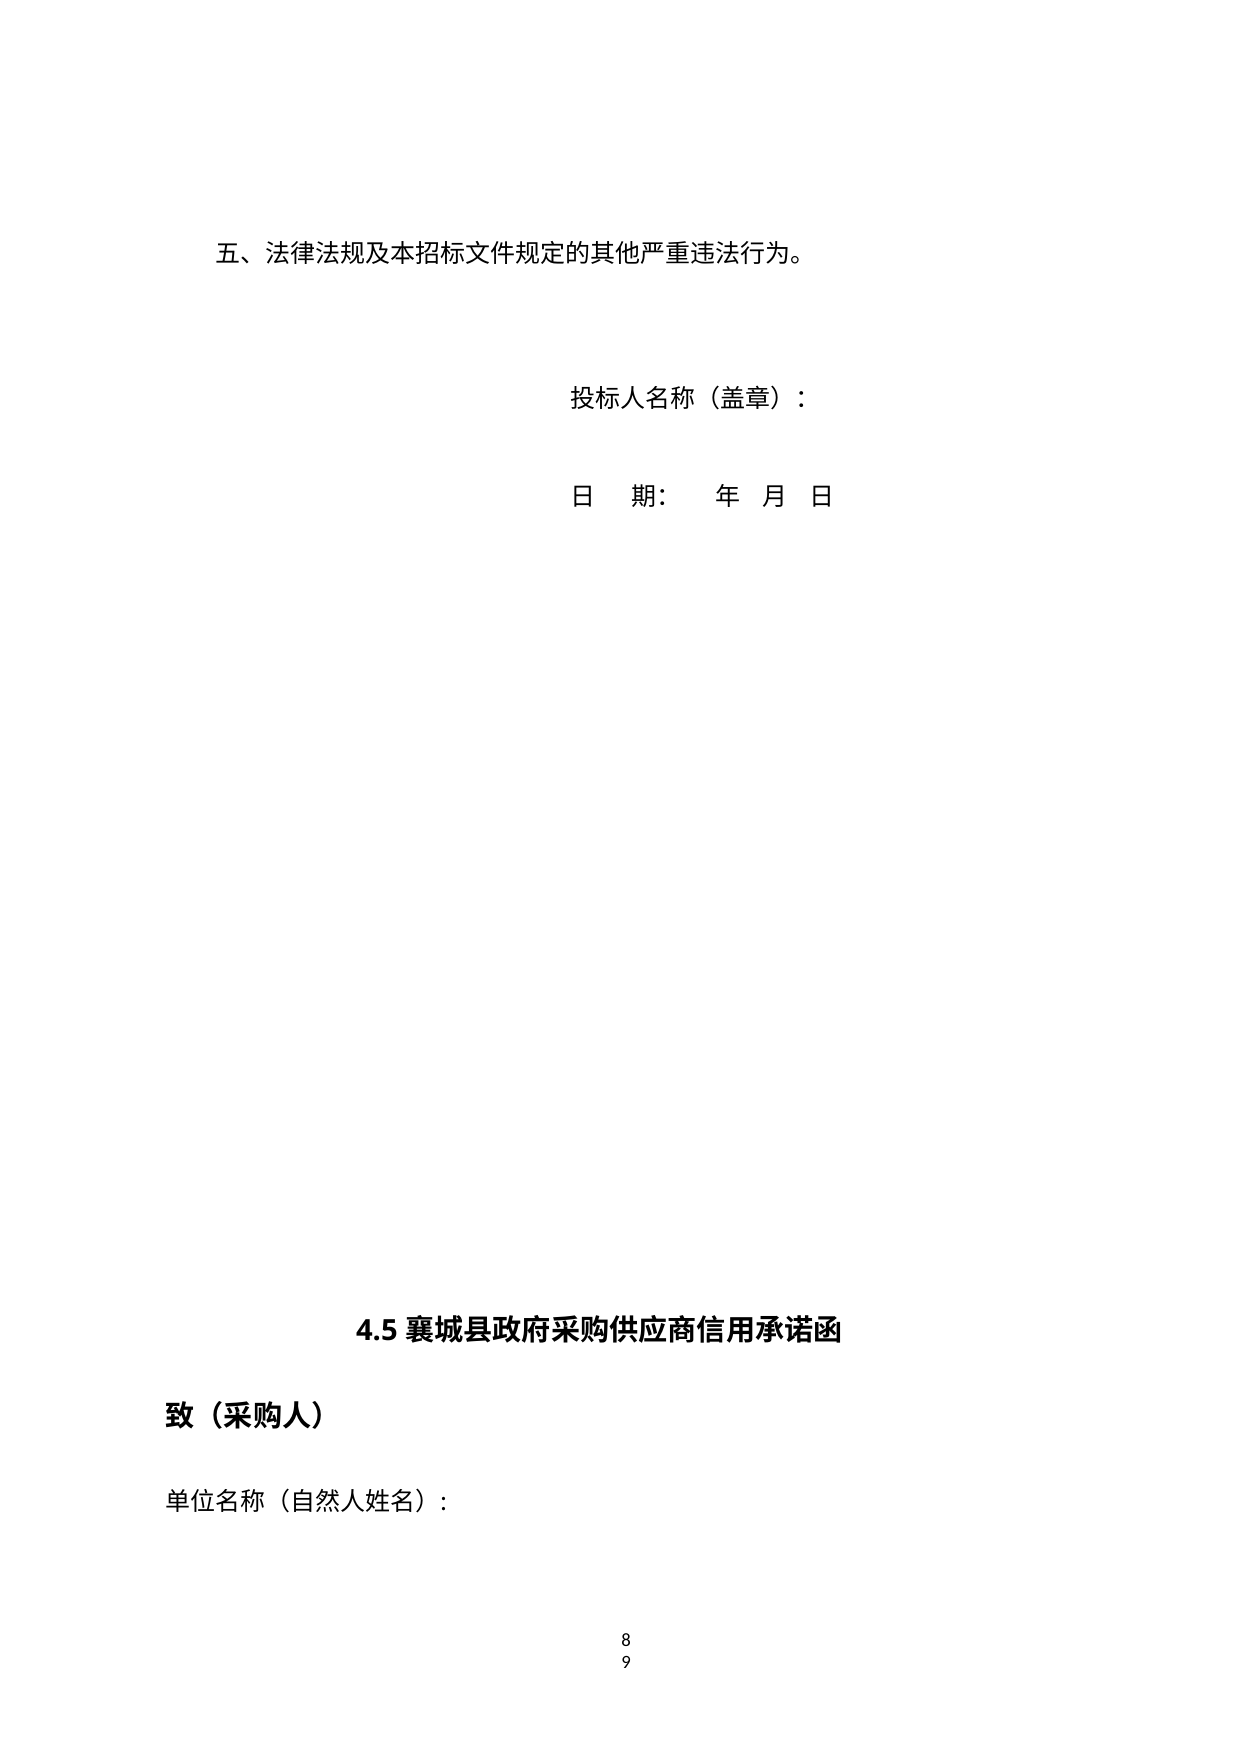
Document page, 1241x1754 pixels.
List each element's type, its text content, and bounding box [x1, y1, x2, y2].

text 致（采购人） [165, 1381, 1087, 1446]
text 4.5 襄城县政府采购供应商信用承诺函 [165, 1295, 1087, 1360]
text 单位名称（自然人姓名）: [165, 1467, 1087, 1532]
text 投标人名称（盖章）： 日 期： 年 月 日 [570, 364, 1087, 527]
text 五、法律法规及本招标文件规定的其他严重违法行为。 [165, 219, 1087, 284]
